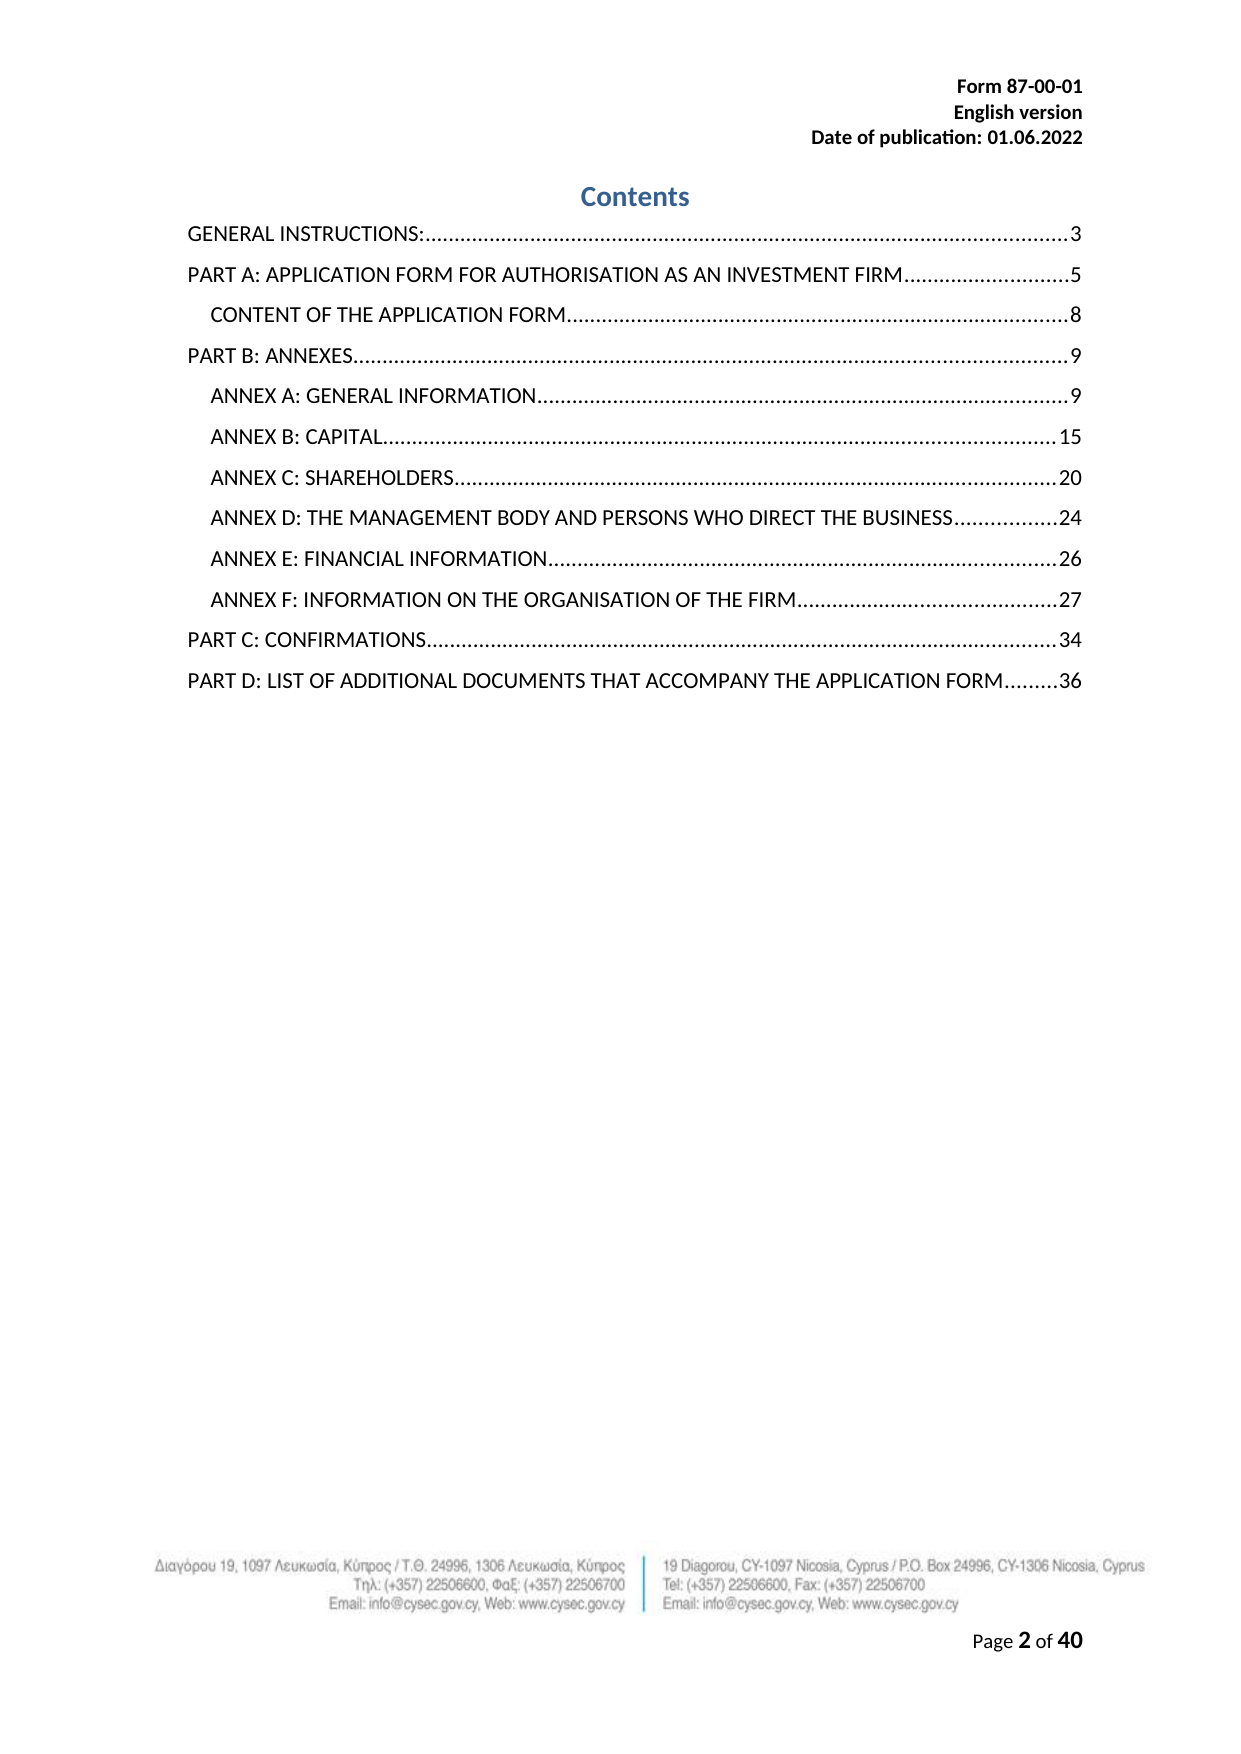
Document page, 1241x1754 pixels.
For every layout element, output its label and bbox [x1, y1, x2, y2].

picture [143, 1540, 1157, 1625]
